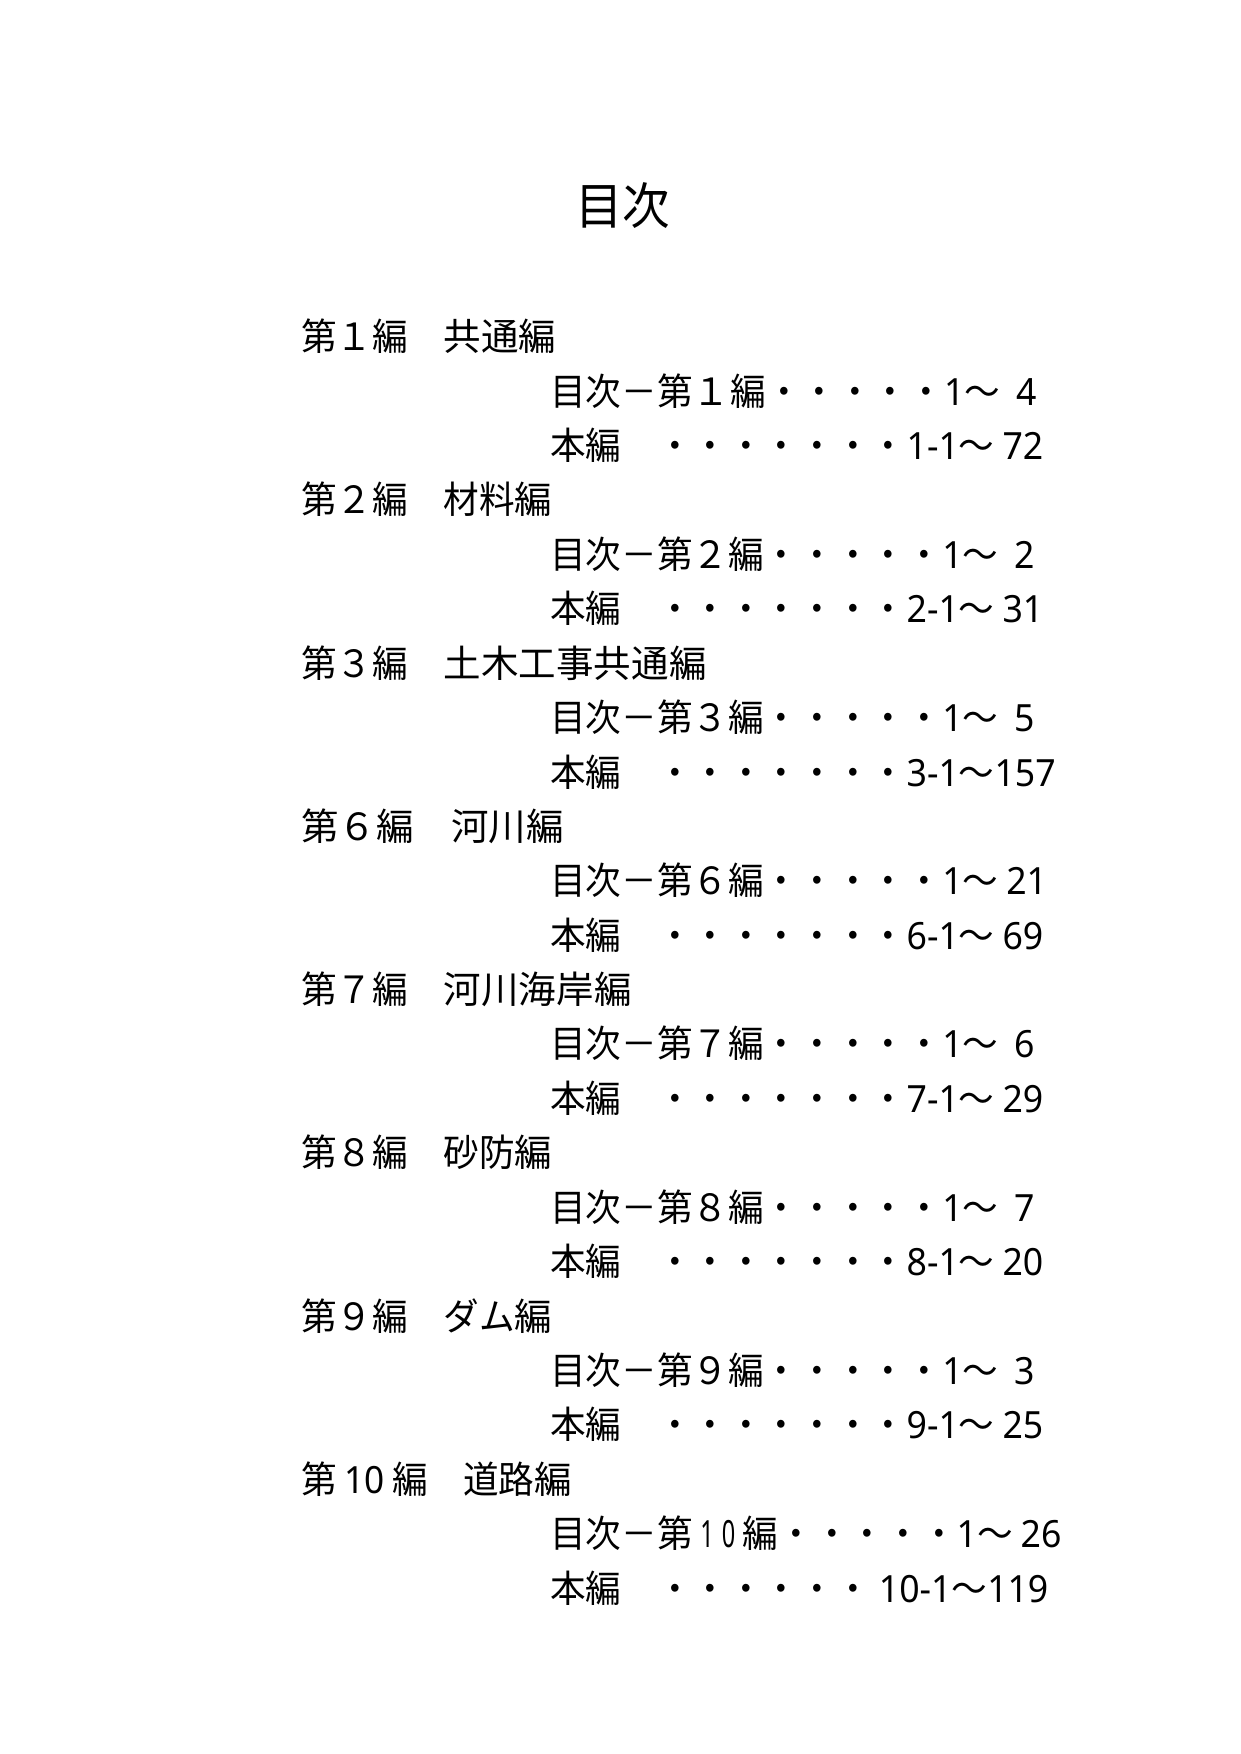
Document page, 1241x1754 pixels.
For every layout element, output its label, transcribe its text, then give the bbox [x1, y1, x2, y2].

subtitle 本編 ・・・・・・・2-1～ 31 [265, 579, 1078, 634]
subtitle 目次－第１編・・・・・1～ 4 [265, 361, 1078, 416]
subtitle 目次－第７編・・・・・1～ 6 [265, 1014, 1078, 1069]
subtitle 目次 [167, 167, 1078, 239]
subtitle 目次－第８編・・・・・1～ 7 [265, 1178, 1078, 1232]
subtitle 目次－第３編・・・・・1～ 5 [265, 688, 1078, 742]
subtitle 第９編 ダム編 [265, 1287, 1078, 1341]
subtitle 第２編 材料編 [265, 470, 1078, 525]
subtitle 第３編 土木工事共通編 [265, 634, 1078, 688]
subtitle 本編 ・・・・・・・8-1～ 20 [265, 1232, 1078, 1287]
subtitle 本編 ・・・・・・・3-1～157 [265, 742, 1078, 797]
subtitle 目次－第６編・・・・・1～ 21 [265, 851, 1078, 906]
subtitle 目次－第９編・・・・・1～ 3 [265, 1341, 1078, 1395]
subtitle 第７編 河川海岸編 [265, 960, 1078, 1014]
subtitle 本編 ・・・・・・ 10-1～119 [265, 1559, 1078, 1613]
subtitle 目次－第10編・・・・・1～ 26 [265, 1504, 1078, 1559]
subtitle 本編 ・・・・・・・6-1～ 69 [265, 906, 1078, 960]
subtitle 本編 ・・・・・・・9-1～ 25 [265, 1395, 1078, 1450]
subtitle 第８編 砂防編 [265, 1123, 1078, 1178]
subtitle 目次－第２編・・・・・1～ 2 [265, 525, 1078, 579]
subtitle 本編 ・・・・・・・1-1～ 72 [265, 416, 1078, 470]
subtitle 第１編 共通編 [265, 307, 1078, 361]
subtitle 第６編 河川編 [265, 797, 1078, 851]
subtitle 第10編 道路編 [265, 1450, 1078, 1504]
subtitle 本編 ・・・・・・・7-1～ 29 [265, 1069, 1078, 1123]
